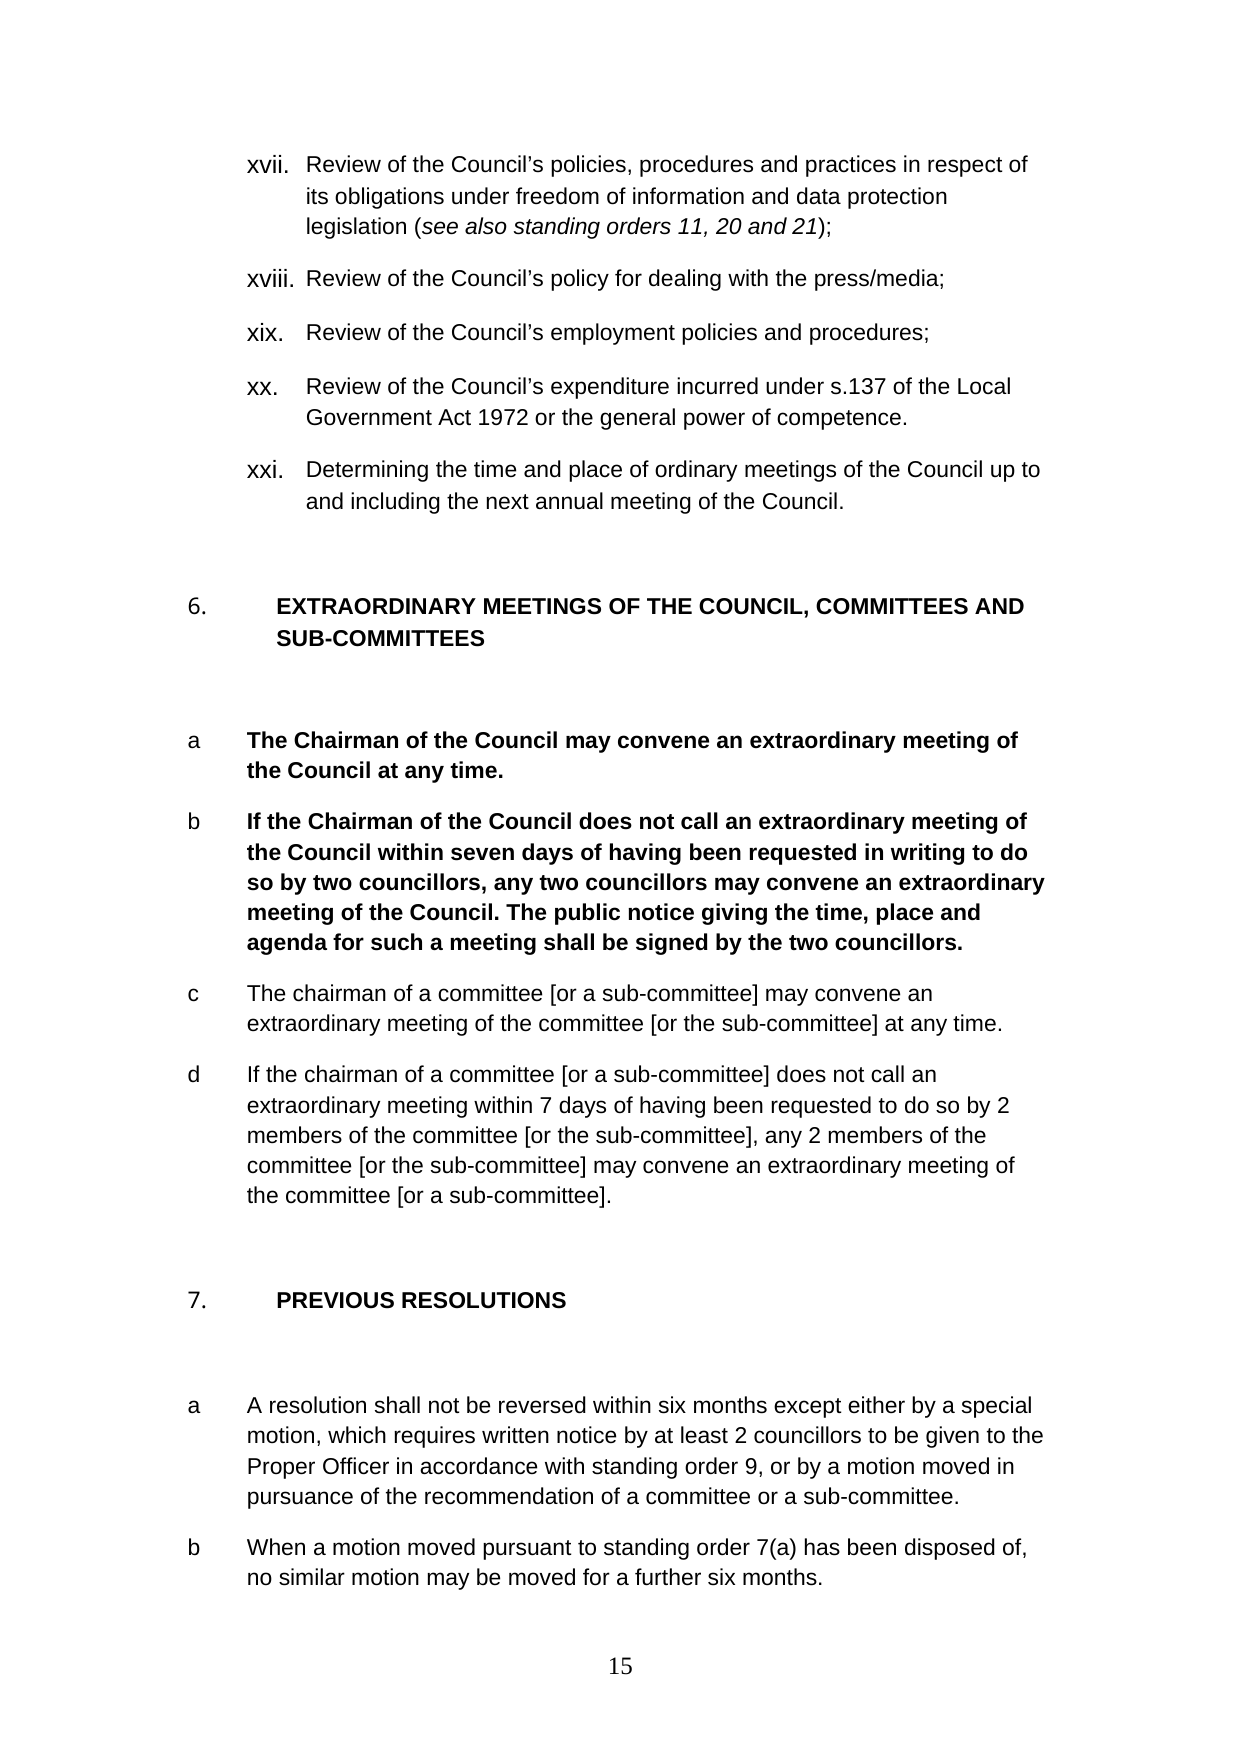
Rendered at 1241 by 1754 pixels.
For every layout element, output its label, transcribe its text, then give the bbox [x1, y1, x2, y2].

list Determining the time and place of ordinary meetings of the Council up to and including the next annual meeting of the Council. [247, 455, 1053, 514]
list The chairman of a committee [or a sub-committee] may convene an extraordinary meeting of the committee [or the sub-committee] at any time. [187, 980, 1053, 1037]
list If the chairman of a committee [or a sub-committee] does not call an extraordinary meeting within 7 days of having been requested to do so by 2 members of the committee [or the sub-committee], any 2 members of the committee [or the sub-committee] may convene an extraordinary meeting of the committee [or a sub-committee]. [187, 1061, 1053, 1209]
list If the Chairman of the Council does not call an extraordinary meeting of the Council within seven days of having been requested in writing to do so by two councillors, any two councillors may convene an extraordinary meeting of the Council. The public notice giving the time, place and agenda for such a meeting shall be signed by the two councillors. [187, 808, 1053, 956]
list When a motion moved pursuant to standing order 7(a) has been disposed of, no similar motion may be moved for a further six months. [187, 1534, 1053, 1590]
list Review of the Council’s expenditure incurred under s.137 of the Local Government Act 1972 or the general power of competence. [247, 372, 1053, 431]
list Review of the Council’s policy for dealing with the press/media; [247, 264, 1053, 293]
list A resolution shall not be reversed within six months except either by a special motion, which requires written notice by at least 2 councillors to be given to the Proper Officer in accordance with standing order 9, or by a motion moved in pursuance of the recommendation of a committee or a sub-committee. [187, 1392, 1053, 1509]
list The Chairman of the Council may convene an extraordinary meeting of the Council at any time. [187, 727, 1053, 784]
subtitle EXTRAORDINARY MEETINGS OF THE COUNCIL, COMMITTEES AND SUB-COMMITTEES [187, 590, 1053, 651]
list Review of the Council’s policies, procedures and practices in respect of its obligations under freedom of information and data protection legislation (see also standing orders 11, 20 and 21); [247, 150, 1053, 239]
subtitle PREVIOUS RESOLUTIONS [187, 1284, 1053, 1316]
list Review of the Council’s employment policies and procedures; [247, 318, 1053, 346]
